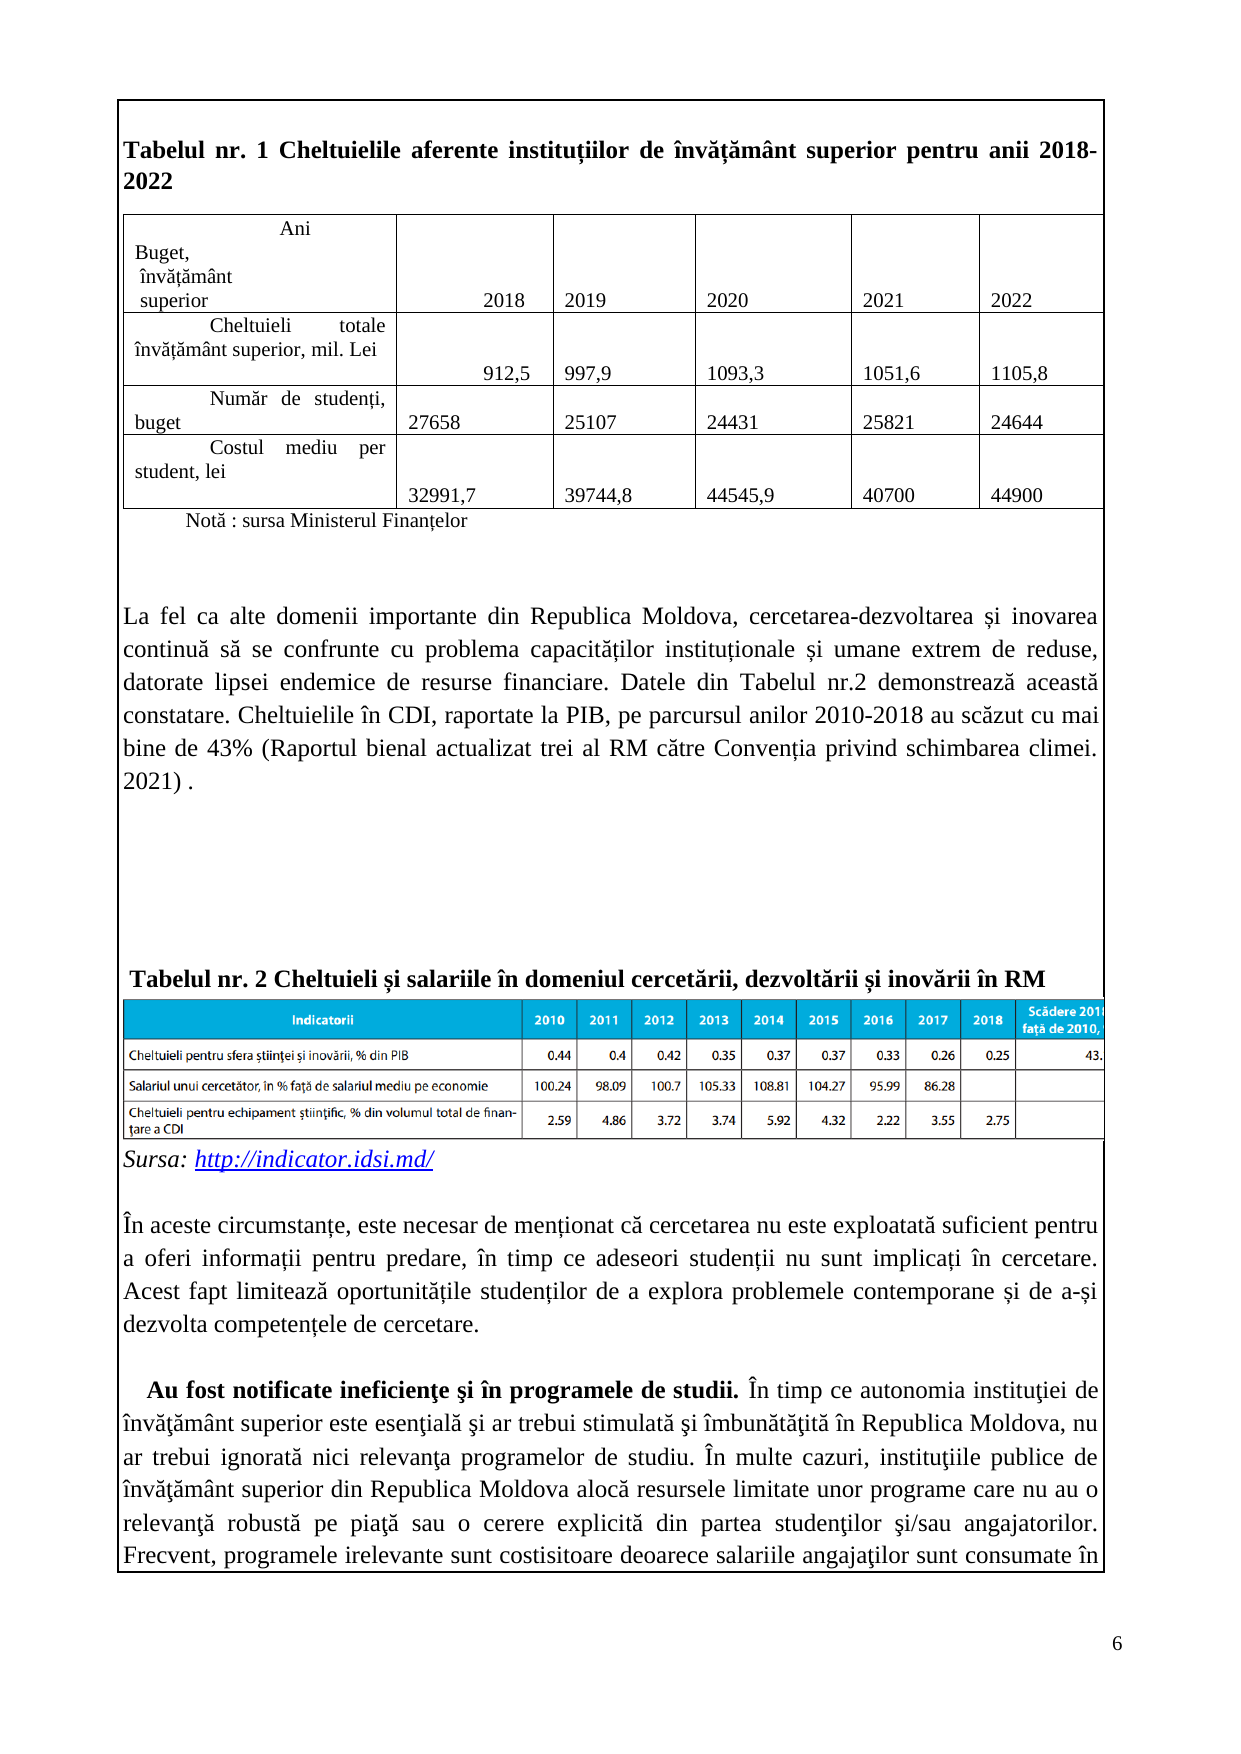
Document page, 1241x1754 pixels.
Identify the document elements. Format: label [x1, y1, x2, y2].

picture [887, 1016, 892, 1024]
picture [997, 1016, 1002, 1024]
picture [1072, 1025, 1080, 1032]
picture [337, 1018, 345, 1024]
picture [122, 997, 1104, 1141]
picture [1055, 1007, 1067, 1015]
picture [1051, 1024, 1063, 1032]
table_cell [119, 101, 1103, 1571]
